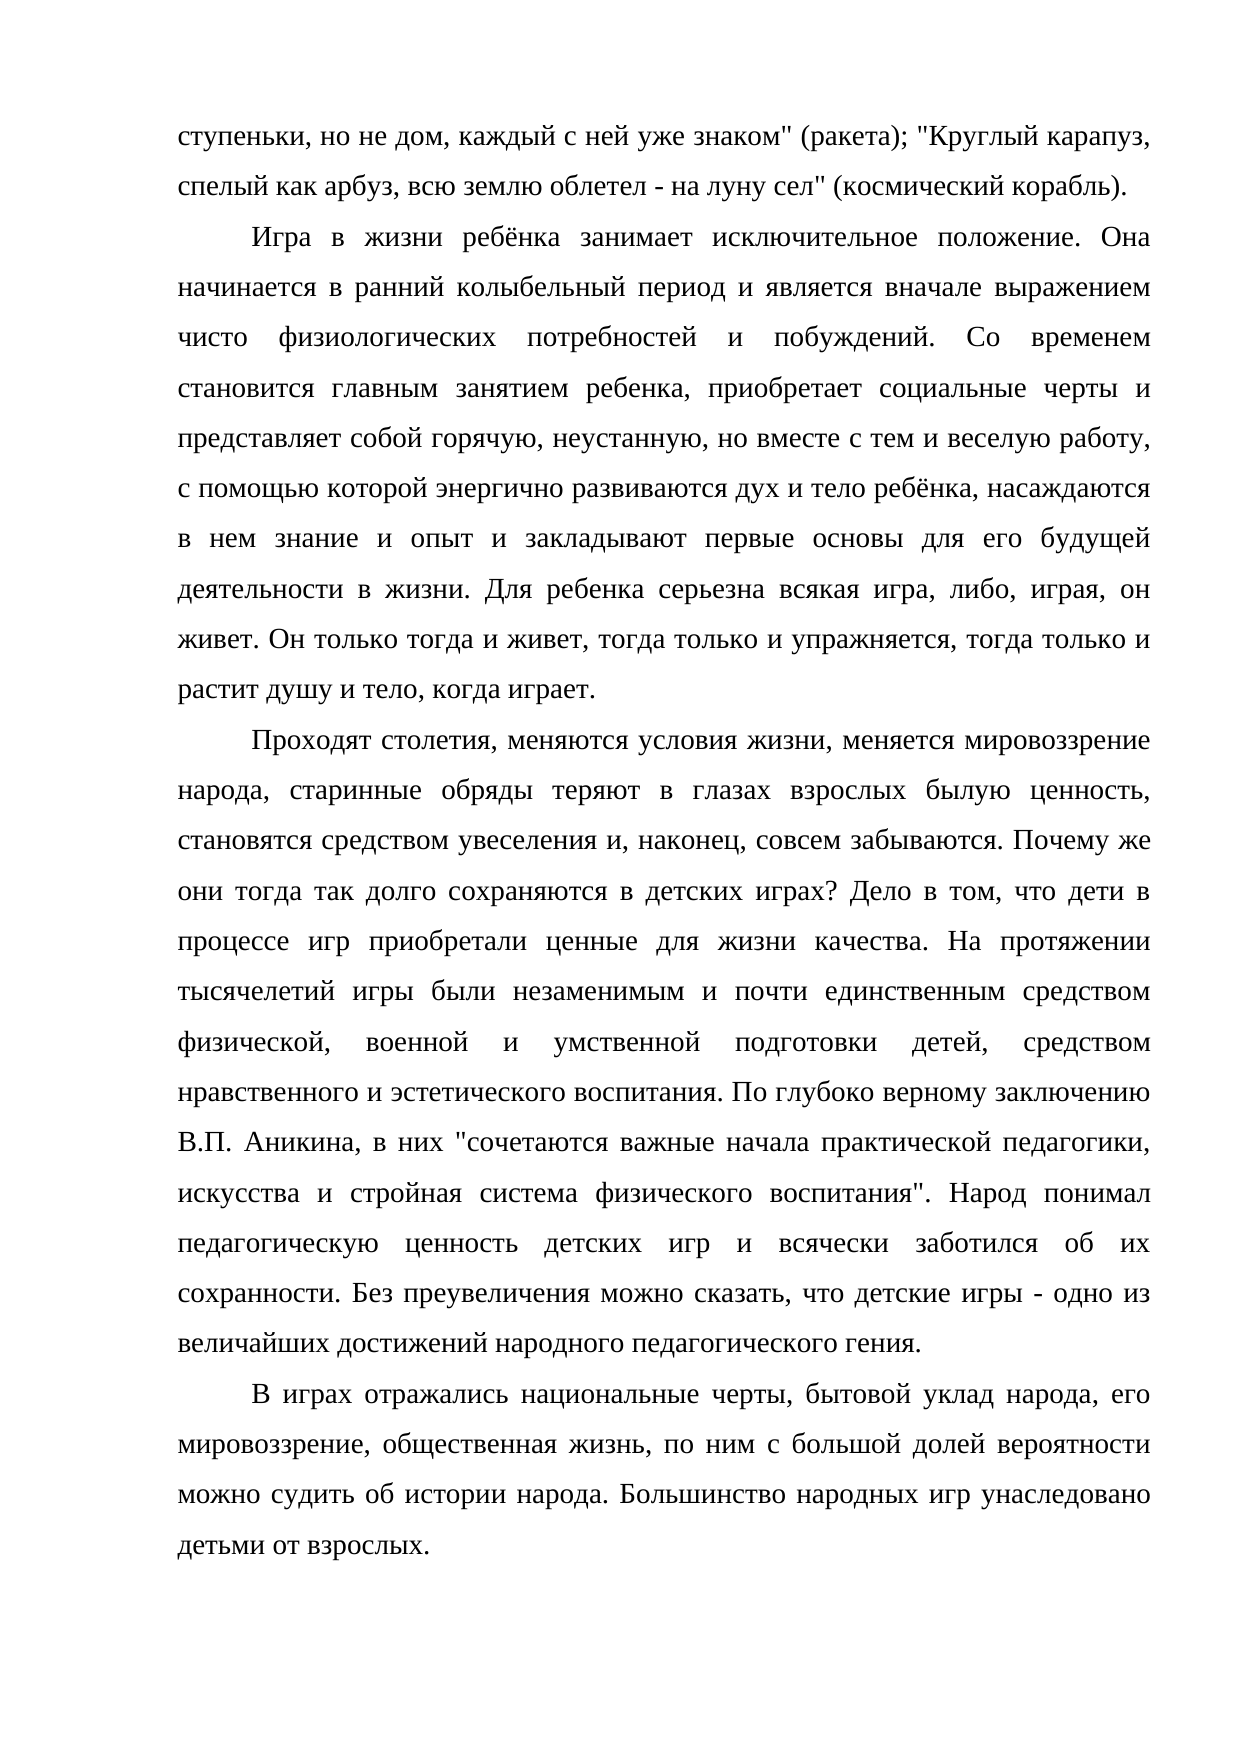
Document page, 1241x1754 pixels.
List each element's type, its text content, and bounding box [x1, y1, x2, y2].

text В играх отражались национальные черты, бытовой уклад народа, его мировоззрение, общественная жизнь, по ним с большой долей вероятности можно судить об истории народа. Большинство народных игр унаследовано детьми от взрослых. [177, 1376, 1152, 1560]
text Игра в жизни ребёнка занимает исключительное положение. Она начинается в ранний колыбельный период и является вначале выражением чисто физиологических потребностей и побуждений. Со временем становится главным занятием ребенка, приобретает социальные черты и представляет собой горячую, неустанную, но вместе с тем и веселую работу, с помощью которой энергично развиваются дух и тело ребёнка, насаждаются в нем знание и опыт и закладывают первые основы для его будущей деятельности в жизни. Для ребенка серьезна всякая игра, либо, играя, он живет. Он только тогда и живет, тогда только и упражняется, тогда только и растит душу и тело, когда играет. [177, 219, 1152, 705]
text Проходят столетия, меняются условия жизни, меняется мировоззрение народа, старинные обряды теряют в глазах взрослых былую ценность, становятся средством увеселения и, наконец, совсем забываются. Почему же они тогда так долго сохраняются в детских играх? Дело в том, что дети в процессе игр приобретали ценные для жизни качества. На протяжении тысячелетий игры были незаменимым и почти единственным средством физической, военной и умственной подготовки детей, средством нравственного и эстетического воспитания. По глубоко верному заключению В.П. Аникина, в них "сочетаются важные начала практической педагогики, искусства и стройная система физического воспитания". Народ понимал педагогическую ценность детских игр и всячески заботился об их сохранности. Без преувеличения можно сказать, что детские игры - одно из величайших достижений народного педагогического гения. [177, 722, 1152, 1359]
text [177, 118, 1152, 202]
